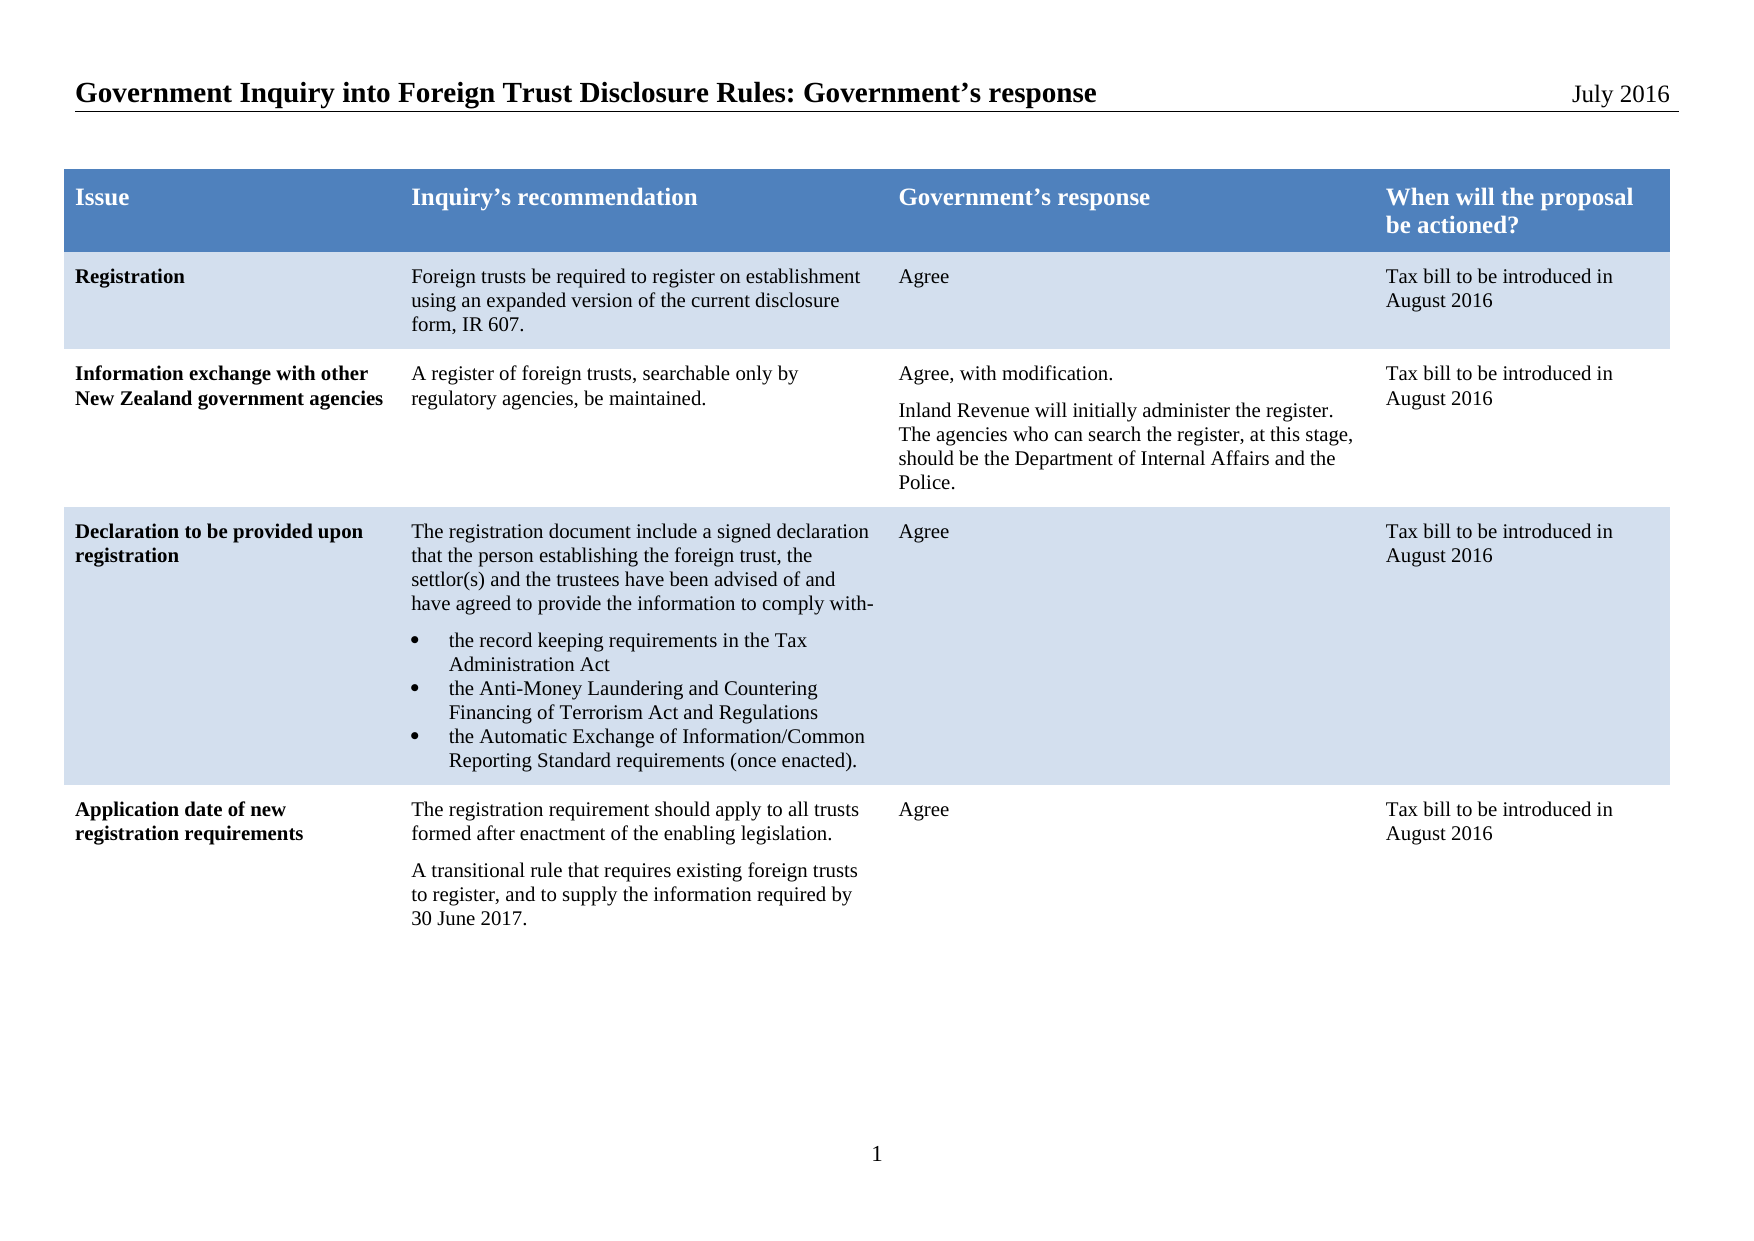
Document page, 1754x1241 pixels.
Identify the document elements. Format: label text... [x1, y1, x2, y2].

text Government Inquiry into Foreign Trust Disclosure Rules: Government’s response July 2016 [75, 75, 1679, 111]
table_header Inquiry’s recommendation [400, 169, 887, 252]
table_cell Agree [887, 507, 1374, 785]
table_cell Tax bill to be introduced in August 2016 [1374, 507, 1670, 785]
table_cell Agree, with modification. Inland Revenue will initially administer the register. The agencies who can search the register, at this stage, should be the Department of Internal Affairs and the Police. [887, 349, 1374, 507]
table_cell The registration requirement should apply to all trusts formed after enactment of the enabling legislation. A transitional rule that requires existing foreign trusts to register, and to supply the information required by 30 June 2017. [400, 785, 887, 943]
table_cell Application date of new registration requirements [64, 785, 400, 943]
table_cell Declaration to be provided upon registration [64, 507, 400, 785]
table_header Government’s response [887, 169, 1374, 252]
table_header When will the proposal be actioned? [1374, 169, 1670, 252]
table_header Issue [64, 169, 400, 252]
table_cell Registration [64, 252, 400, 349]
table_cell Foreign trusts be required to register on establishment using an expanded version of the current disclosure form, IR 607. [400, 252, 887, 349]
table_cell Information exchange with other New Zealand government agencies [64, 349, 400, 507]
table_cell Tax bill to be introduced in August 2016 [1374, 349, 1670, 507]
table_cell Tax bill to be introduced in August 2016 [1374, 785, 1670, 943]
table_cell Tax bill to be introduced in August 2016 [1374, 252, 1670, 349]
table_cell Agree [887, 252, 1374, 349]
table_cell The registration document include a signed declaration that the person establishing the foreign trust, the settlor(s) and the trustees have been advised of and have agreed to provide the information to comply with- the record keeping requirements in the Tax Administration Act the Anti-Money Laundering and Countering Financing of Terrorism Act and Regulations the Automatic Exchange of Information/Common Reporting Standard requirements (once enacted). [400, 507, 887, 785]
table_cell A register of foreign trusts, searchable only by regulatory agencies, be maintained. [400, 349, 887, 507]
table_cell Agree [887, 785, 1374, 943]
